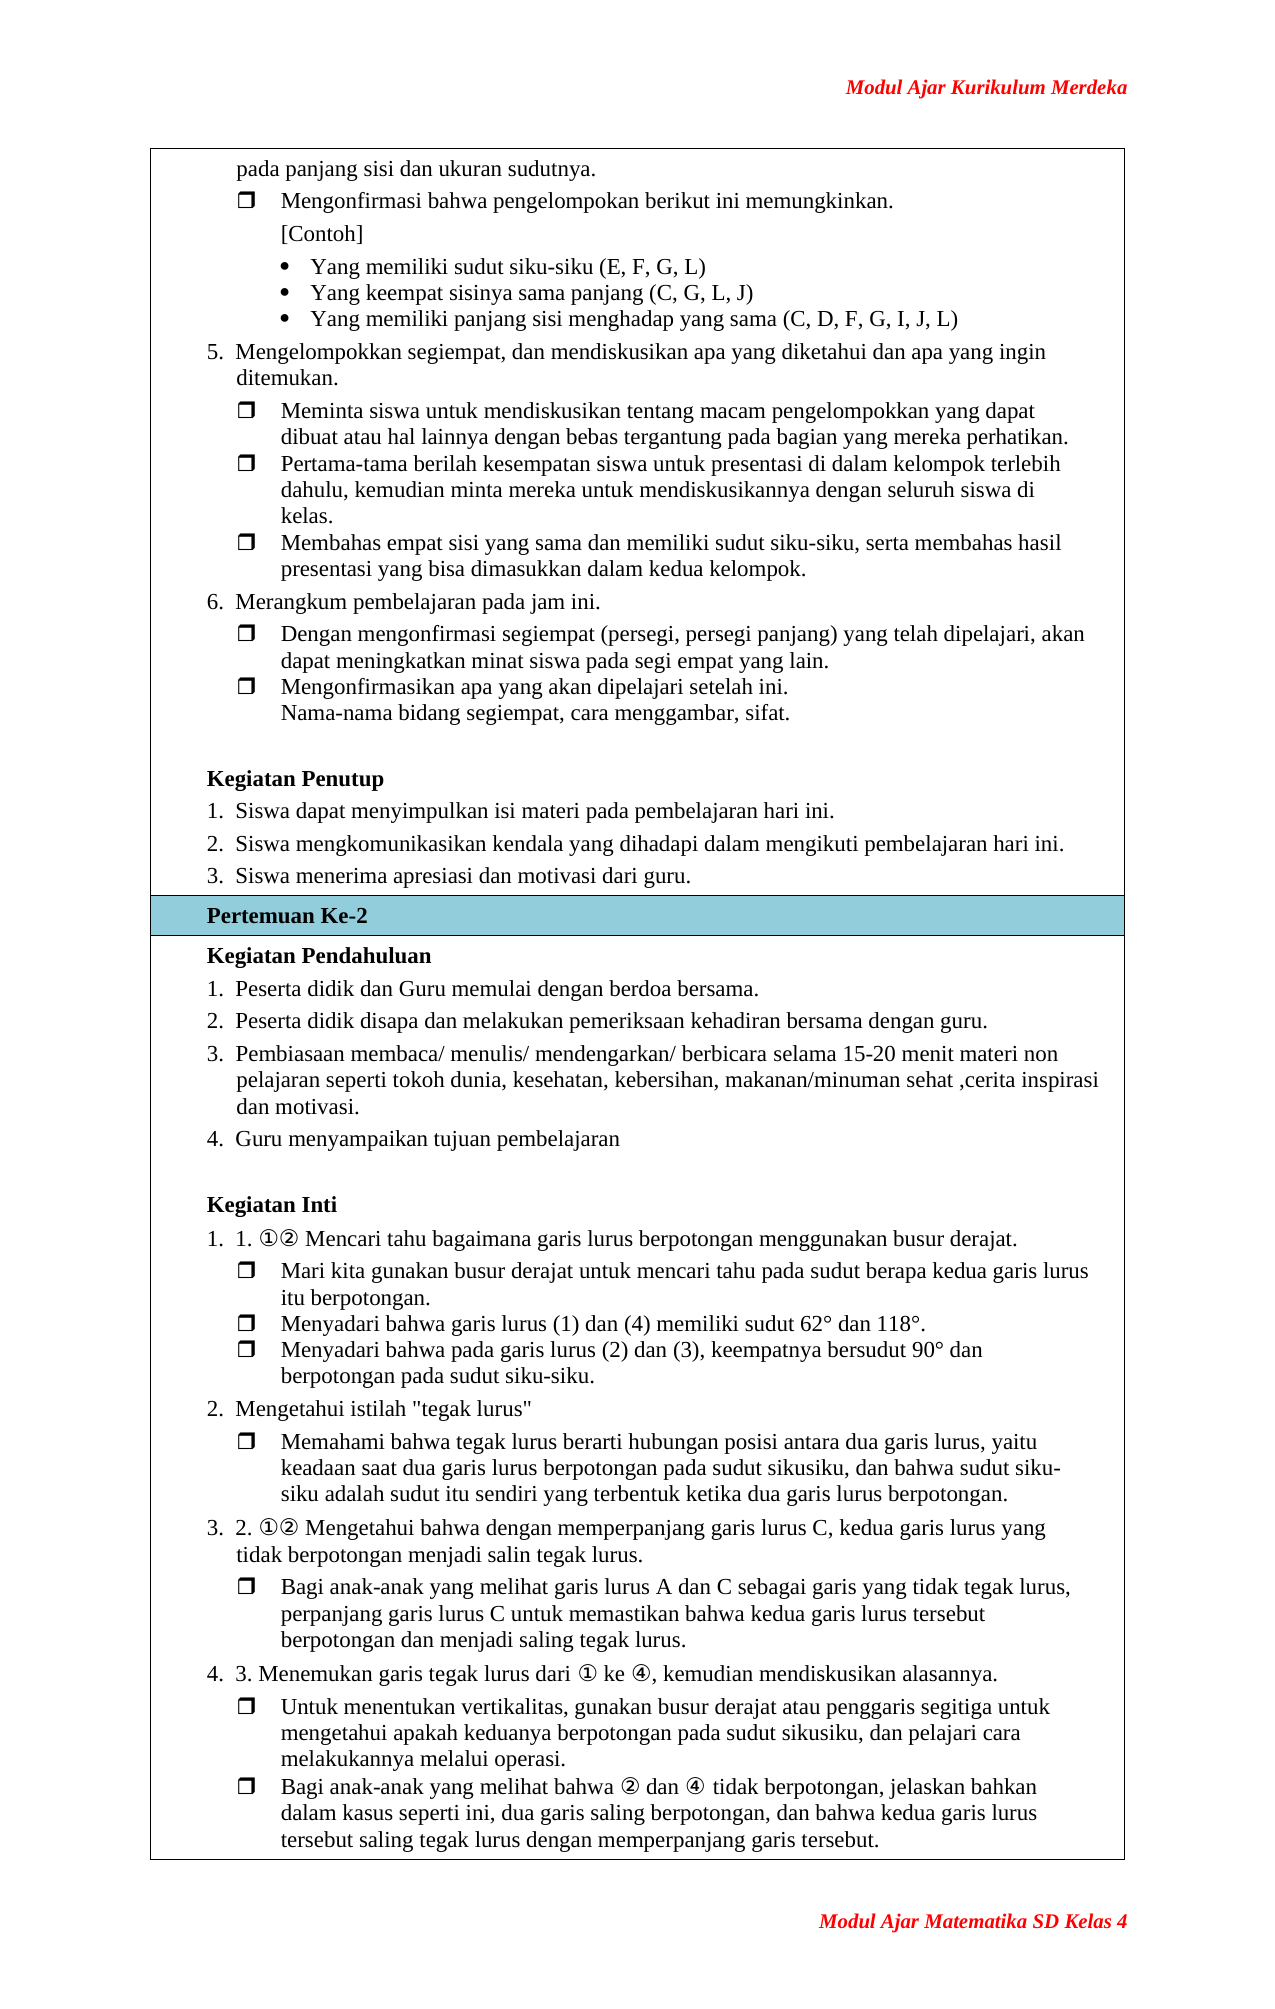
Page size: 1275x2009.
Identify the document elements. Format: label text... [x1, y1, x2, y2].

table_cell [151, 149, 1124, 895]
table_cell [151, 936, 1124, 1858]
table_cell Pertemuan Ke-2 [151, 896, 1124, 935]
